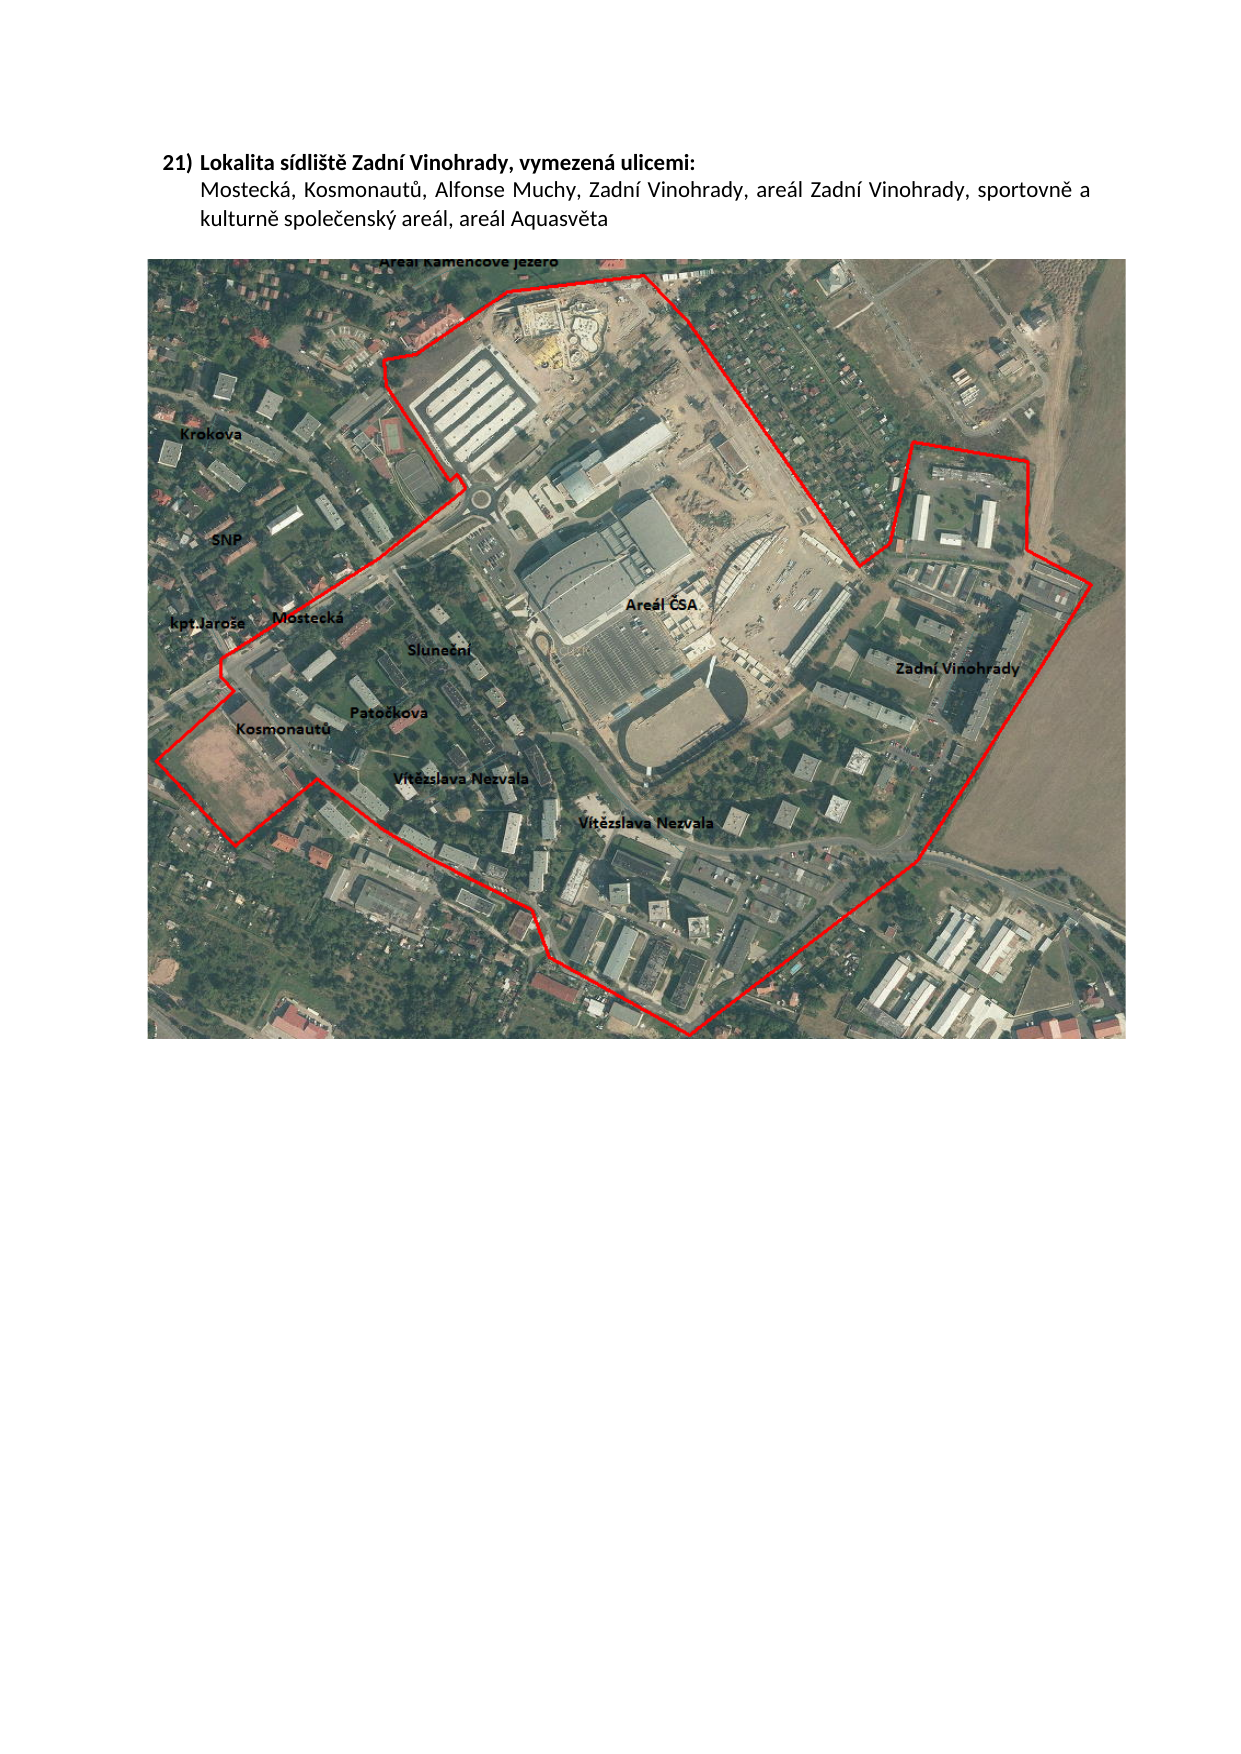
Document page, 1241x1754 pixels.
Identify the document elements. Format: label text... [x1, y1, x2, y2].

text Mostecká, Kosmonautů, Alfonse Muchy, Zadní Vinohrady, areál Zadní Vinohrady, sportovně a kulturně společenský areál, areál Aquasvěta [200, 176, 1093, 232]
picture [147, 259, 1126, 1039]
list Lokalita sídliště Zadní Vinohrady, vymezená ulicemi: [162, 148, 1093, 176]
